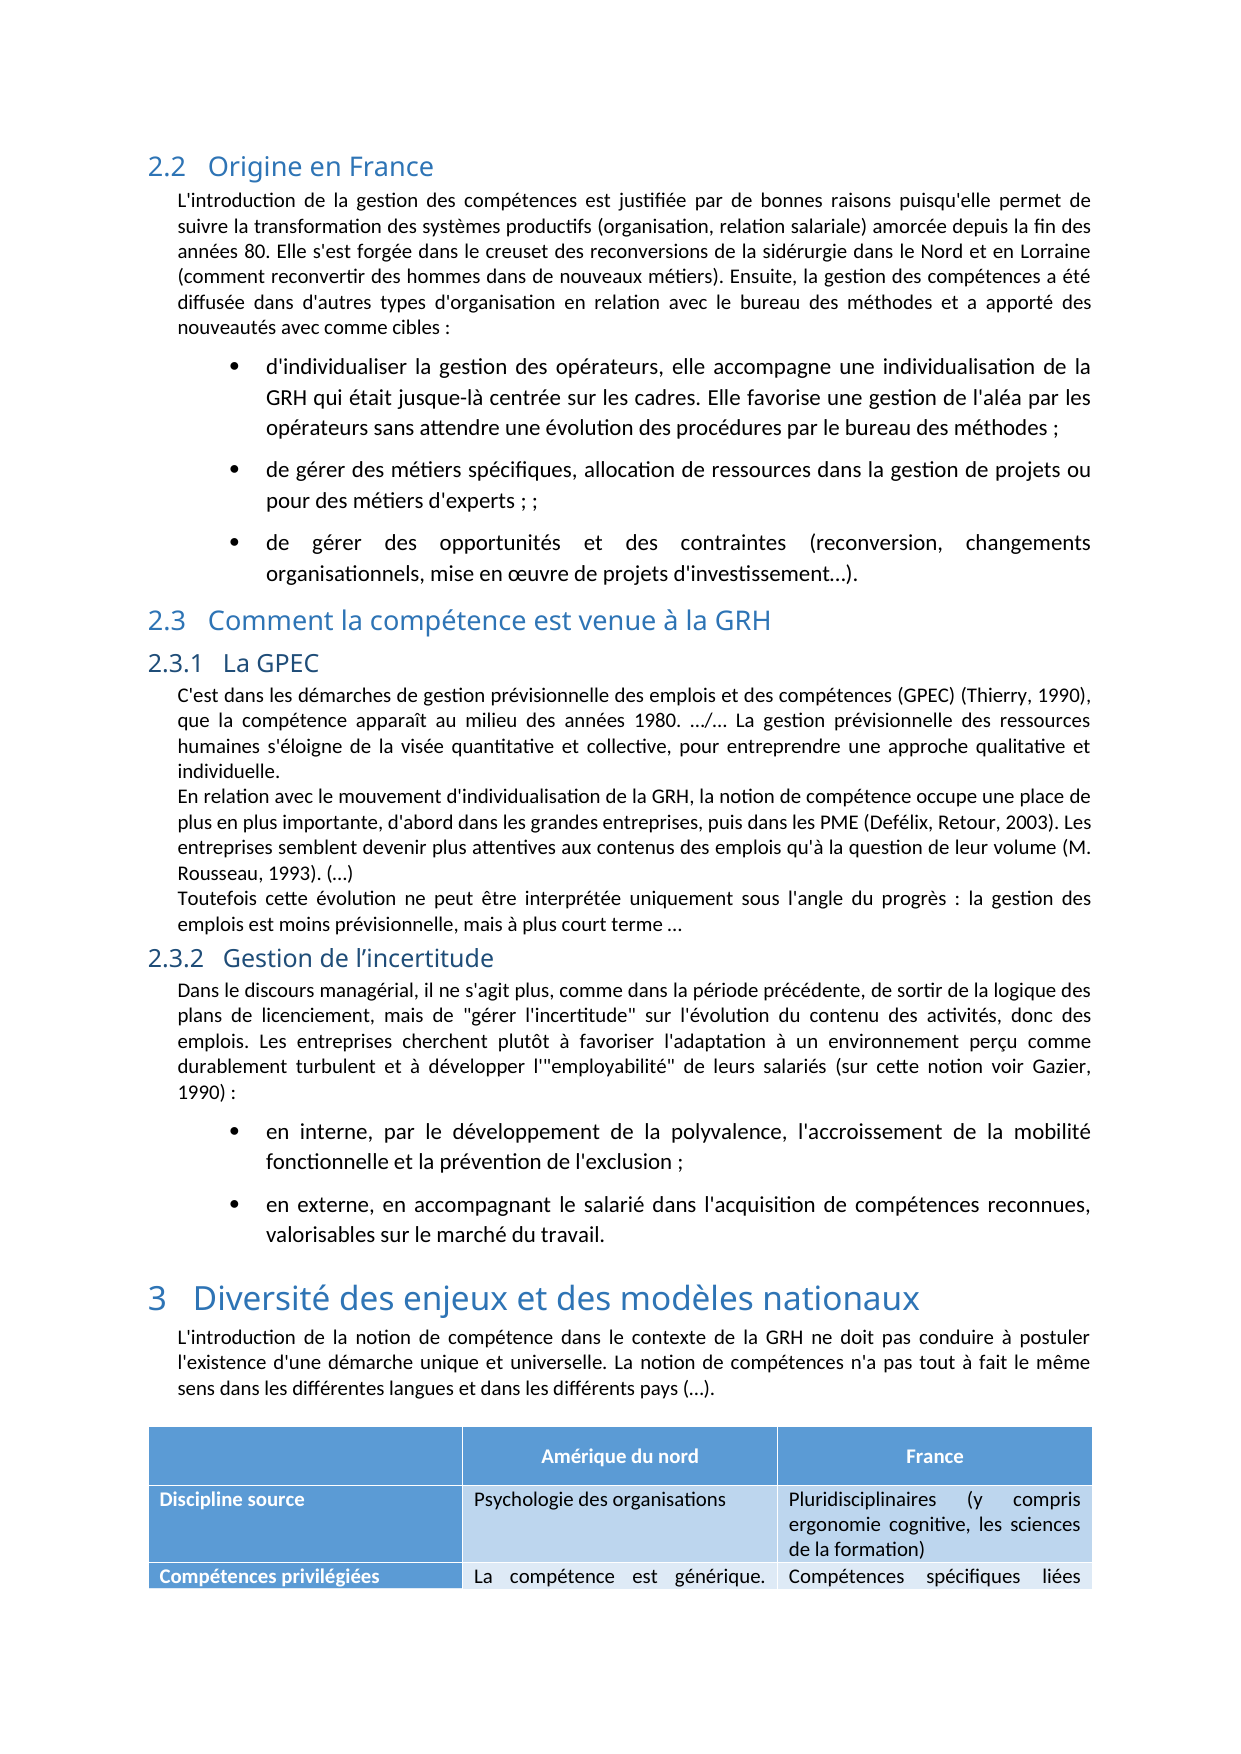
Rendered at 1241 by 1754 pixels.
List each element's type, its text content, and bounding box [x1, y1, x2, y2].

subtitle Comment la compétence est venue à la GRH [148, 601, 1093, 638]
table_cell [149, 1563, 462, 1588]
subtitle Origine en France [148, 148, 1093, 184]
text en interne, par le développement de la polyvalence, l'accroissement de la mobilité fonctionnelle et la prévention de l'exclusion ; [230, 1117, 1093, 1175]
text C'est dans les démarches de gestion prévisionnelle des emplois et des compétences (GPEC) (Thierry, 1990), que la compétence apparaît au milieu des années 1980. …/… La gestion prévisionnelle des ressources humaines s'éloigne de la visée quantitative et collective, pour entreprendre une approche qualitative et individuelle. [177, 682, 1093, 784]
subtitle Diversité des enjeux et des modèles nationaux [148, 1275, 1093, 1321]
table_header France [778, 1427, 1092, 1485]
text Toutefois cette évolution ne peut être interprétée uniquement sous l'angle du progrès : la gestion des emplois est moins prévisionnelle, mais à plus court terme … [177, 885, 1093, 936]
text de gérer des métiers spécifiques, allocation de ressources dans la gestion de projets ou pour des métiers d'experts ; ; [230, 456, 1093, 514]
text de gérer des opportunités et des contraintes (reconversion, changements organisationnels, mise en œuvre de projets d'investissement…). [230, 528, 1093, 587]
table_cell Pluridisciplinaires (y compris ergonomie cognitive, les sciences de la formation) [778, 1486, 1092, 1562]
text en externe, en accompagnant le salarié dans l'acquisition de compétences reconnues, valorisables sur le marché du travail. [230, 1190, 1093, 1248]
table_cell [463, 1563, 777, 1588]
text d'individualiser la gestion des opérateurs, elle accompagne une individualisation de la GRH qui était jusque-là centrée sur les cadres. Elle favorise une gestion de l'aléa par les opérateurs sans attendre une évolution des procédures par le bureau des méthodes ; [230, 352, 1093, 441]
text L'introduction de la gestion des compétences est justifiée par de bonnes raisons puisqu'elle permet de suivre la transformation des systèmes productifs (organisation, relation salariale) amorcée depuis la fin des années 80. Elle s'est forgée dans le creuset des reconversions de la sidérurgie dans le Nord et en Lorraine (comment reconvertir des hommes dans de nouveaux métiers). Ensuite, la gestion des compétences a été diffusée dans d'autres types d'organisation en relation avec le bureau des méthodes et a apporté des nouveautés avec comme cibles : [177, 187, 1093, 340]
table_header [149, 1427, 462, 1485]
table_cell Psychologie des organisations [463, 1486, 777, 1562]
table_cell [778, 1563, 1092, 1588]
table_header Amérique du nord [463, 1427, 777, 1485]
text Dans le discours managérial, il ne s'agit plus, comme dans la période précédente, de sortir de la logique des plans de licenciement, mais de "gérer l'incertitude" sur l'évolution du contenu des activités, donc des emplois. Les entreprises cherchent plutôt à favoriser l'adaptation à un environnement perçu comme durablement turbulent et à développer l'"employabilité" de leurs salariés (sur cette notion voir Gazier, 1990) : [177, 977, 1093, 1104]
subtitle Gestion de l’incertitude [148, 940, 1093, 974]
table_cell Discipline source [149, 1486, 462, 1562]
text L'introduction de la notion de compétence dans le contexte de la GRH ne doit pas conduire à postuler l'existence d'une démarche unique et universelle. La notion de compétences n'a pas tout à fait le même sens dans les différentes langues et dans les différents pays (…). [177, 1324, 1093, 1400]
subtitle La GPEC [148, 645, 1093, 679]
text En relation avec le mouvement d'individualisation de la GRH, la notion de compétence occupe une place de plus en plus importante, d'abord dans les grandes entreprises, puis dans les PME (Defélix, Retour, 2003). Les entreprises semblent devenir plus attentives aux contenus des emplois qu'à la question de leur volume (M. Rousseau, 1993). (…) [177, 784, 1093, 885]
